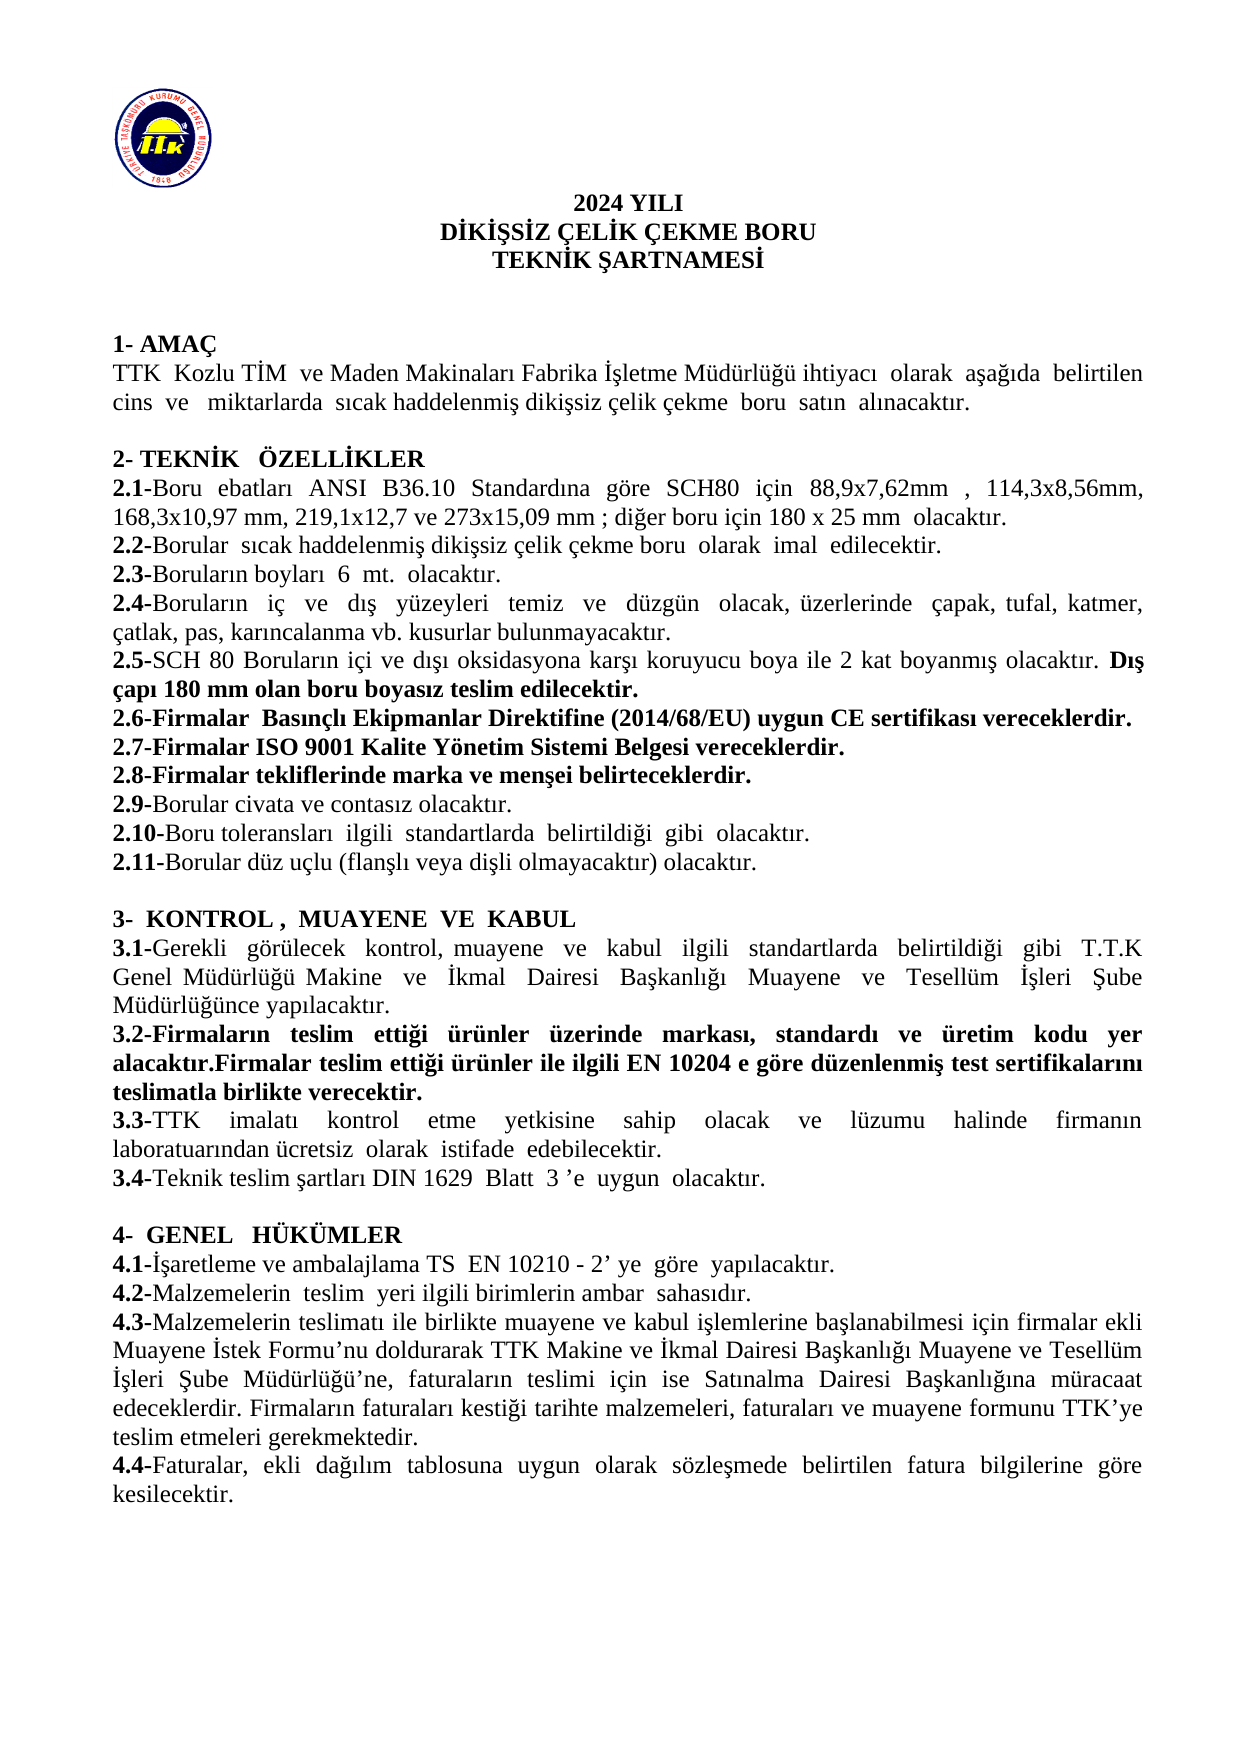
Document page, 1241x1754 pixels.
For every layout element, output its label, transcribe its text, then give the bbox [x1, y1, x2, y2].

text 3.3-TTK imalatı kontrol etme yetkisine sahip olacak ve lüzumu halinde firmanın laboratuarından ücretsiz olarak istifade edebilecektir. [112, 1105, 1144, 1163]
text 1- AMAÇ [112, 329, 1144, 358]
text 2.7-Firmalar ISO 9001 Kalite Yönetim Sistemi Belgesi vereceklerdir. [112, 732, 1144, 760]
text 2.8-Firmalar tekliflerinde marka ve menşei belirteceklerdir. [112, 760, 1144, 789]
text 4.4-Faturalar, ekli dağılım tablosuna uygun olarak sözleşmede belirtilen fatura bilgilerine göre kesilecektir. [112, 1450, 1144, 1508]
text DİKİŞSİZ ÇELİK ÇEKME BORU [112, 217, 1144, 245]
text 4- GENEL HÜKÜMLER [112, 1220, 1144, 1249]
text 2.3-Boruların boyları 6 mt. olacaktır. [112, 559, 1144, 588]
text 2.11-Borular düz uçlu (flanşlı veya dişli olmayacaktır) olacaktır. [112, 847, 1144, 875]
text 3- KONTROL , MUAYENE VE KABUL [112, 904, 1144, 933]
text 3.2-Firmaların teslim ettiği ürünler üzerinde markası, standardı ve üretim kodu yer alacaktır.Firmalar teslim ettiği ürünler ile ilgili EN 10204 e göre düzenlenmiş test sertifikalarını teslimatla birlikte verecektir. [112, 1019, 1144, 1105]
text TEKNİK ŞARTNAMESİ [112, 245, 1144, 274]
text 2.9-Borular civata ve contasız olacaktır. [112, 789, 1144, 818]
text 2.10-Boru toleransları ilgili standartlarda belirtildiği gibi olacaktır. [112, 818, 1144, 847]
text 2.5-SCH 80 Boruların içi ve dışı oksidasyona karşı koruyucu boya ile 2 kat boyanmış olacaktır. Dış çapı 180 mm olan boru boyasız teslim edilecektir. [112, 645, 1144, 703]
text 2.4-Boruların iç ve dış yüzeyleri temiz ve düzgün olacak, üzerlerinde çapak, tufal, katmer, çatlak, pas, karıncalanma vb. kusurlar bulunmayacaktır. [112, 588, 1144, 645]
text 2- TEKNİK ÖZELLİKLER [112, 444, 1144, 473]
text 4.2-Malzemelerin teslim yeri ilgili birimlerin ambar sahasıdır. [112, 1278, 1144, 1307]
text 2.1-Boru ebatları ANSI B36.10 Standardına göre SCH80 için 88,9x7,62mm , 114,3x8,56mm, 168,3x10,97 mm, 219,1x12,7 ve 273x15,09 mm ; diğer boru için 180 x 25 mm olacaktır. [112, 473, 1144, 530]
text 2.6-Firmalar Basınçlı Ekipmanlar Direktifine (2014/68/EU) uygun CE sertifikası vereceklerdir. [112, 703, 1144, 732]
picture [112, 87, 213, 188]
text 4.3-Malzemelerin teslimatı ile birlikte muayene ve kabul işlemlerine başlanabilmesi için firmalar ekli Muayene İstek Formu’nu doldurarak TTK Makine ve İkmal Dairesi Başkanlığı Muayene ve Tesellüm İşleri Şube Müdürlüğü’ne, faturaların teslimi için ise Satınalma Dairesi Başkanlığına müracaat edeceklerdir. Firmaların faturaları kestiği tarihte malzemeleri, faturaları ve muayene formunu TTK’ye teslim etmeleri gerekmektedir. [112, 1307, 1144, 1450]
text TTK Kozlu TİM ve Maden Makinaları Fabrika İşletme Müdürlüğü ihtiyacı olarak aşağıda belirtilen cins ve miktarlarda sıcak haddelenmiş dikişsiz çelik çekme boru satın alınacaktır. [112, 358, 1144, 415]
text 2.2-Borular sıcak haddelenmiş dikişsiz çelik çekme boru olarak imal edilecektir. [112, 530, 1144, 559]
text 3.4-Teknik teslim şartları DIN 1629 Blatt 3 ’e uygun olacaktır. [112, 1163, 1144, 1192]
title 2024 YILI [112, 188, 1144, 217]
text 4.1-İşaretleme ve ambalajlama TS EN 10210 - 2’ ye göre yapılacaktır. [112, 1249, 1144, 1278]
text 3.1-Gerekli görülecek kontrol, muayene ve kabul ilgili standartlarda belirtildiği gibi T.T.K Genel Müdürlüğü Makine ve İkmal Dairesi Başkanlığı Muayene ve Tesellüm İşleri Şube Müdürlüğünce yapılacaktır. [112, 933, 1144, 1019]
